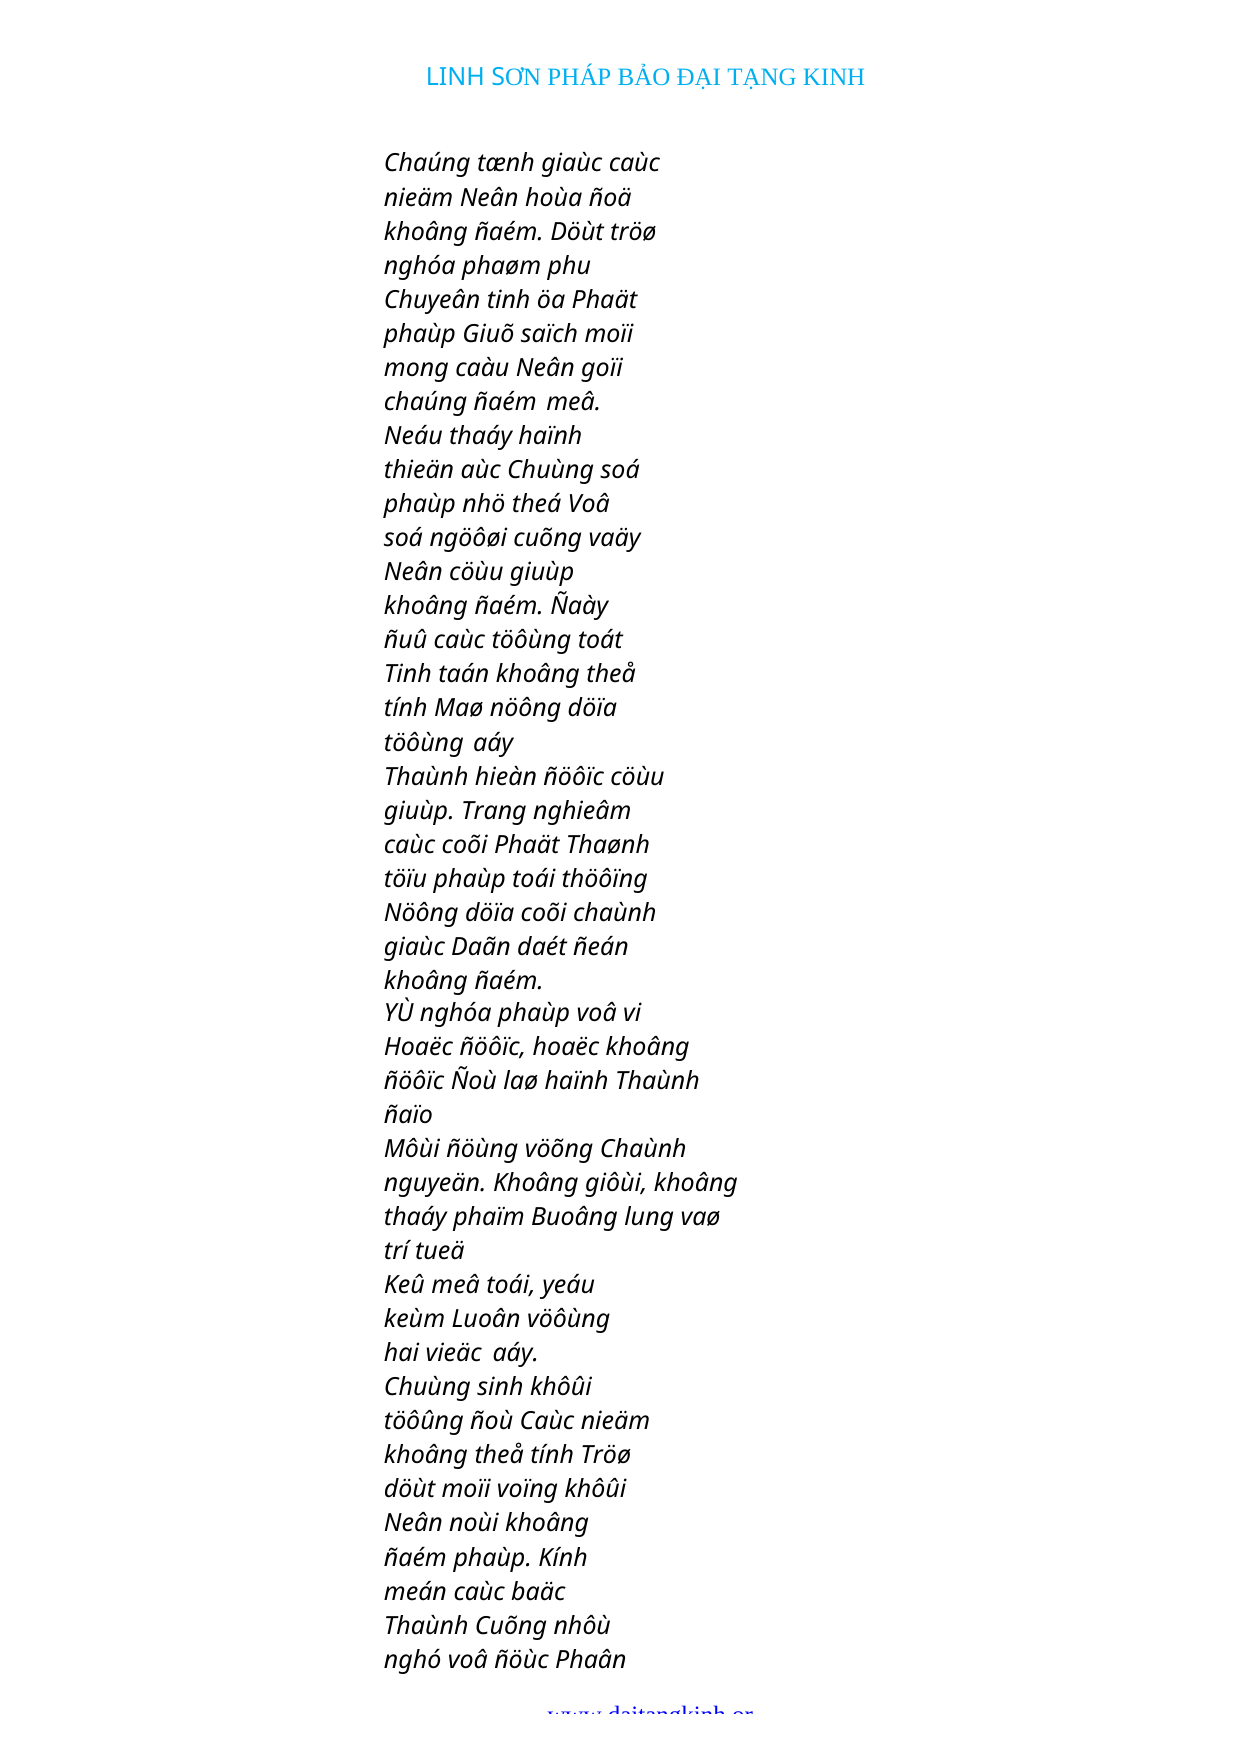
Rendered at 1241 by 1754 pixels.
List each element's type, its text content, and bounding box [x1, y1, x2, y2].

text Môùi ñöùng vöõng Chaùnh nguyeän. Khoâng giôùi, khoâng thaáy phaïm Buoâng lung vaø trí tueä [384, 1130, 752, 1267]
text Chaúng tænh giaùc caùc nieäm Neân hoùa ñoä khoâng ñaém. Döùt tröø nghóa phaøm phu Chuyeân tinh öa Phaät phaùp Giuõ saïch moïi mong caàu Neân goïi chaúng ñaém meâ. [384, 145, 665, 418]
text Thaùnh hieàn ñöôïc cöùu giuùp. Trang nghieâm caùc coõi Phaät Thaønh töïu phaùp toái thöôïng Nöông döïa coõi chaùnh giaùc Daãn daét ñeán khoâng ñaém. [384, 758, 680, 997]
text Neáu thaáy haïnh thieän aùc Chuùng soá phaùp nhö theá Voâ soá ngöôøi cuõng vaäy Neân cöùu giuùp khoâng ñaém. Ñaày ñuû caùc töôùng toát Tinh taán khoâng theå tính Maø nöông döïa töôùng aáy [384, 418, 648, 758]
text Hoaëc ñöôïc, hoaëc khoâng ñöôïc Ñoù laø haïnh Thaùnh ñaïo [384, 1028, 701, 1130]
text YÙ nghóa phaùp voâ vi [384, 997, 1105, 1028]
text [384, 1369, 654, 1675]
text Keû meâ toái, yeáu keùm Luoân vöôùng hai vieäc aáy. [384, 1267, 635, 1369]
